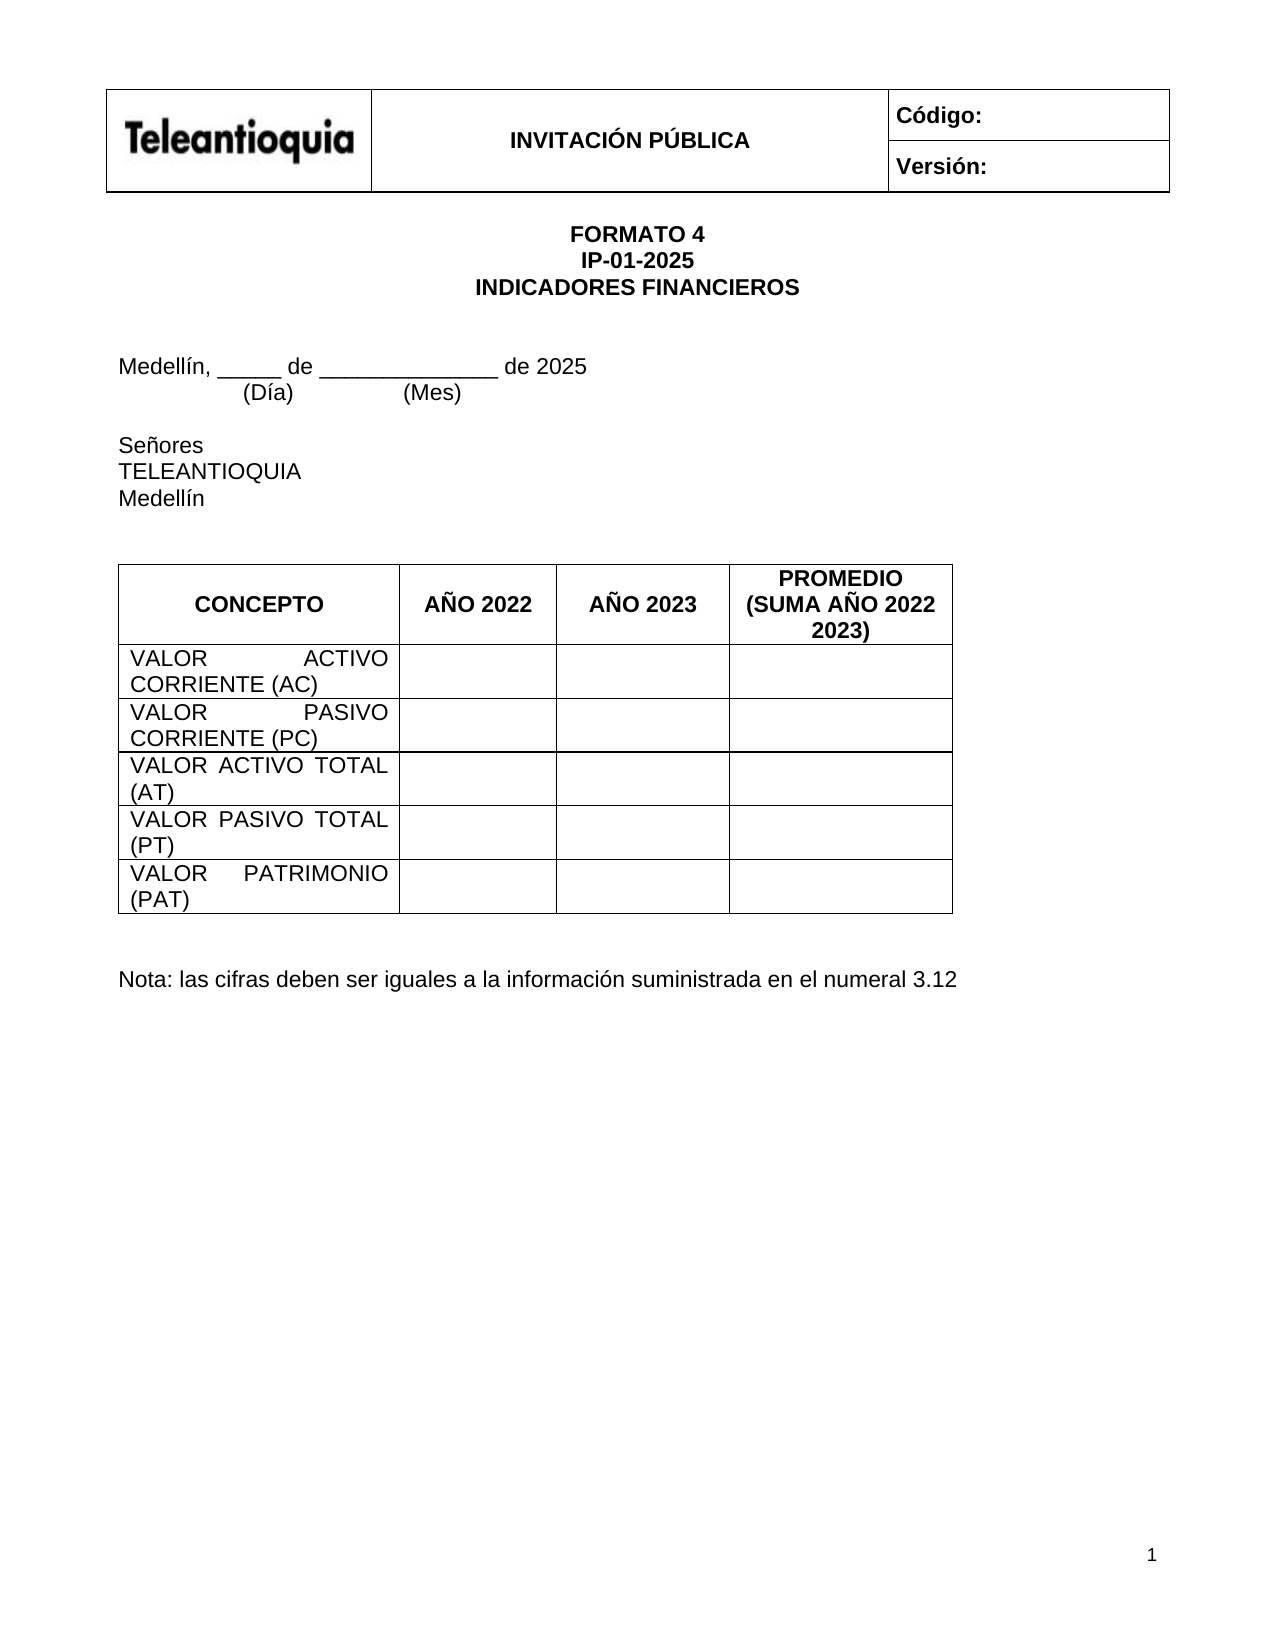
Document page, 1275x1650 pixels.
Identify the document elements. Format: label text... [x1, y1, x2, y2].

text Señores [118, 432, 1157, 458]
table_cell [400, 699, 556, 751]
table_cell [557, 753, 729, 805]
table_cell VALOR ACTIVO CORRIENTE (AC) [119, 645, 399, 698]
text Nota: las cifras deben ser iguales a la información suministrada en el numeral 3.12 [118, 966, 1157, 993]
table_cell [557, 645, 729, 698]
table_cell [400, 645, 556, 698]
text TELEANTIOQUIA [118, 458, 1157, 485]
text Medellín [118, 485, 1157, 511]
table_cell [557, 860, 729, 913]
table_cell [557, 699, 729, 751]
table_cell VALOR ACTIVO TOTAL (AT) [119, 753, 399, 805]
table_cell [400, 860, 556, 913]
text FORMATO 4 [118, 221, 1157, 247]
table_cell [400, 806, 556, 859]
table_header CONCEPTO [119, 565, 399, 644]
table_cell [400, 753, 556, 805]
table_cell VALOR PASIVO TOTAL (PT) [119, 806, 399, 859]
table_header AÑO 2023 [557, 565, 729, 644]
text (Día) (Mes) [118, 379, 1157, 406]
text IP-01-2025 [118, 247, 1157, 274]
table_cell VALOR PASIVO CORRIENTE (PC) [119, 699, 399, 751]
table_cell [730, 699, 952, 751]
table_cell [730, 645, 952, 698]
table_cell [557, 806, 729, 859]
table_cell [730, 753, 952, 805]
table_header PROMEDIO (SUMA AÑO 2022 2023) [730, 565, 952, 644]
picture [124, 115, 354, 166]
table_cell [730, 860, 952, 913]
text INDICADORES FINANCIEROS [118, 274, 1157, 300]
table_cell [730, 806, 952, 859]
text Medellín, _____ de ______________ de 2025 [118, 353, 1157, 379]
table_cell VALOR PATRIMONIO (PAT) [119, 860, 399, 913]
table_header AÑO 2022 [400, 565, 556, 644]
